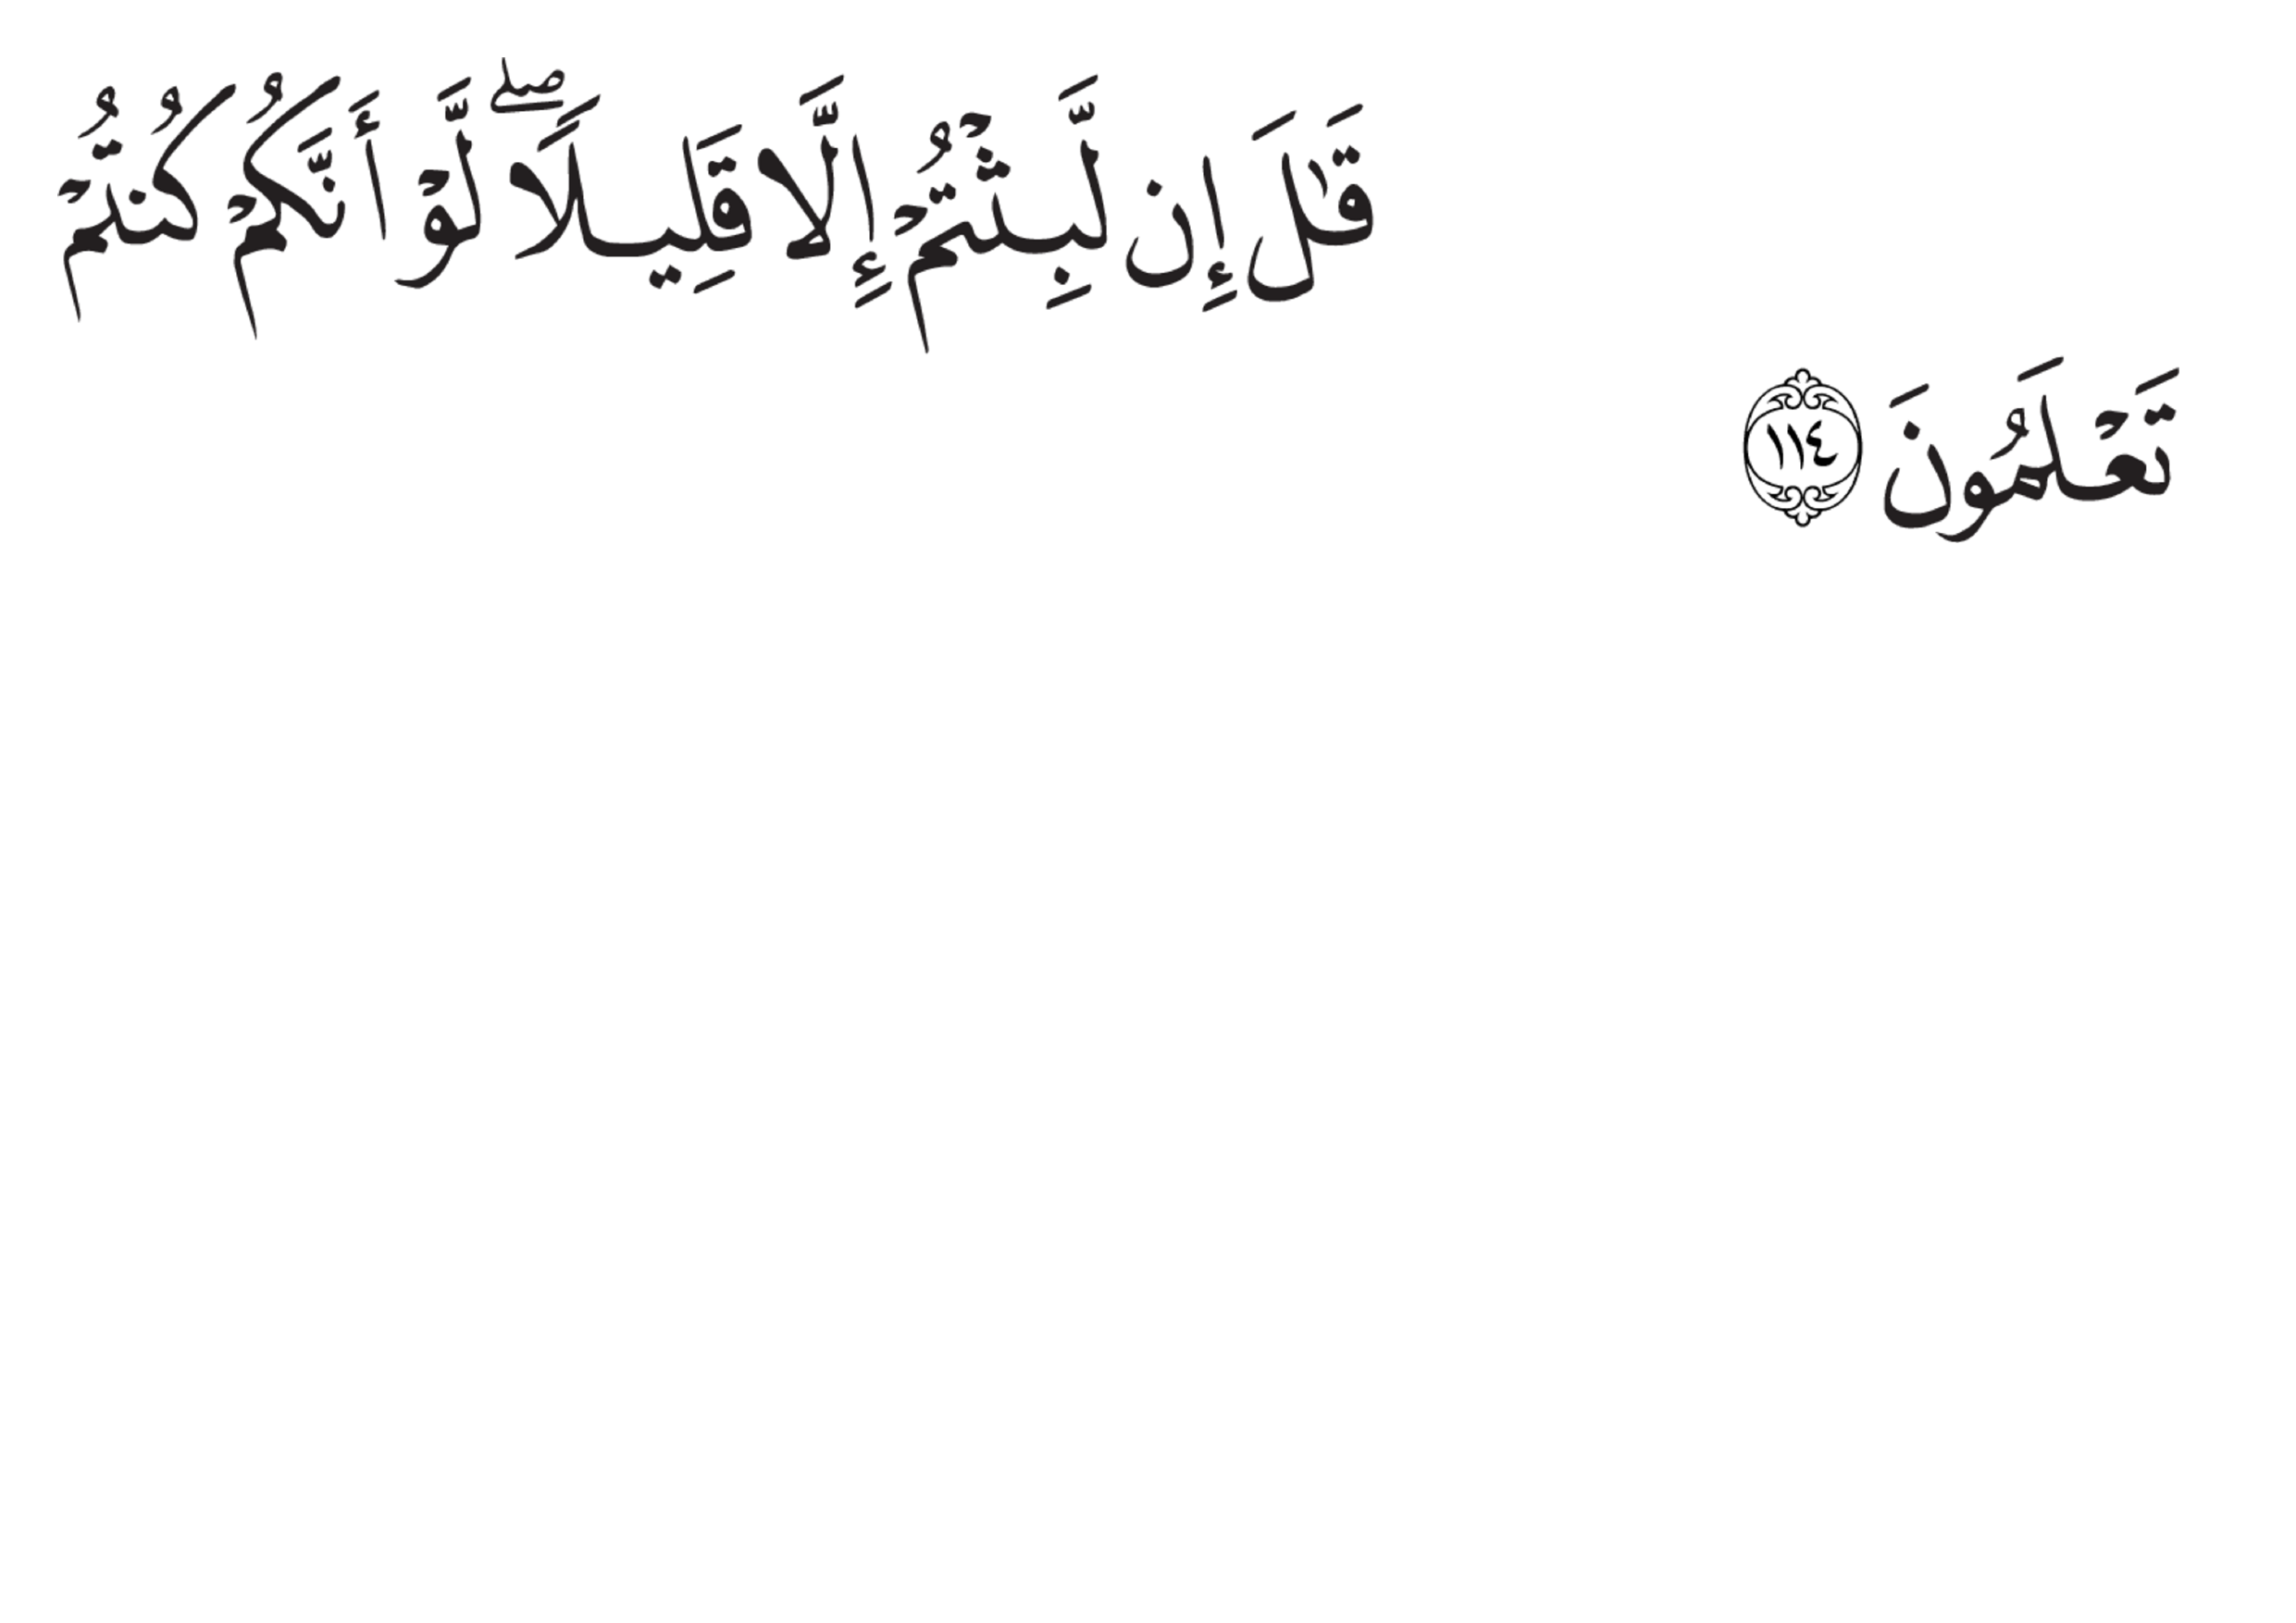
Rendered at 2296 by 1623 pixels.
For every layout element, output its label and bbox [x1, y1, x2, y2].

picture [57, 57, 2179, 543]
